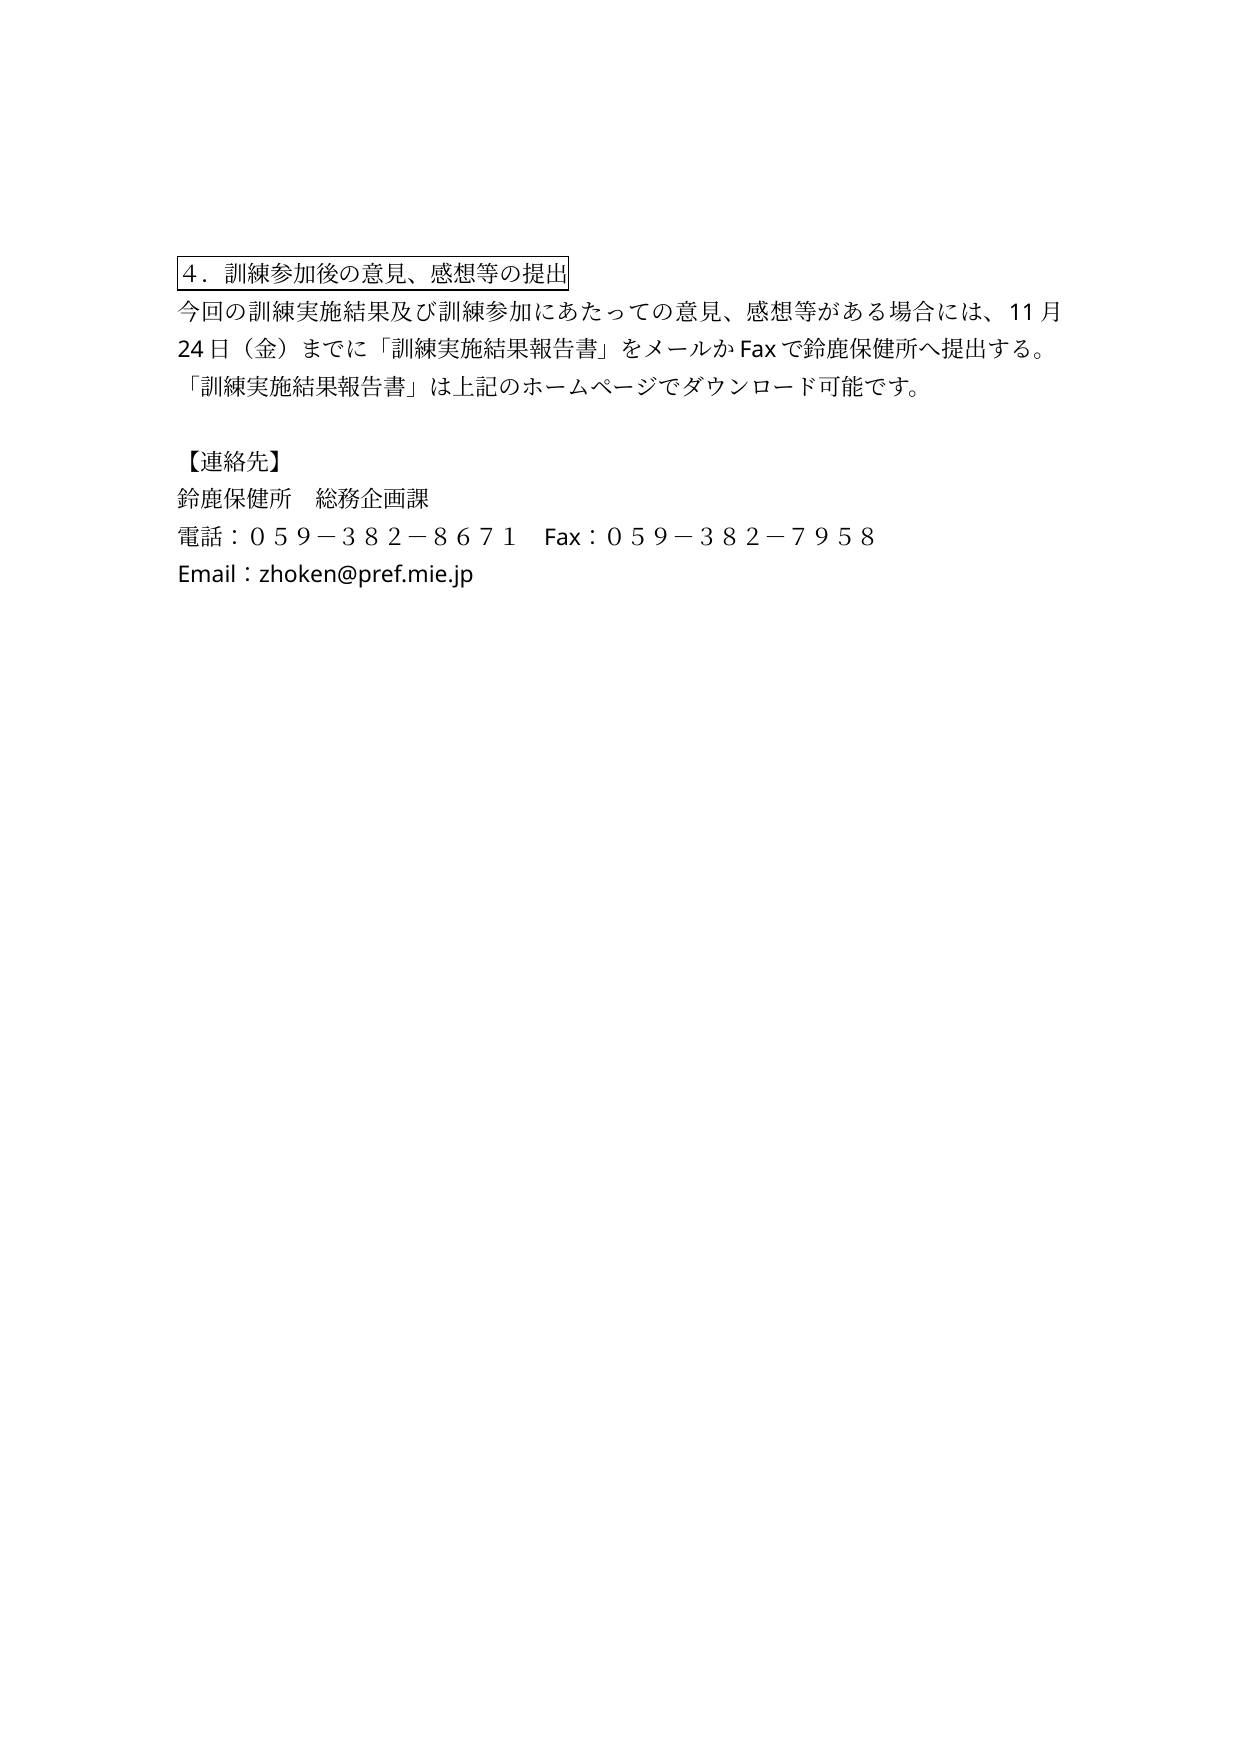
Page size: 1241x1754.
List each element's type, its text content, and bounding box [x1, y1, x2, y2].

text 今回の訓練実施結果及び訓練参加にあたっての意見、感想等がある場合には、11月24日（金）までに「訓練実施結果報告書」をメールかFaxで鈴鹿保健所へ提出する。 [177, 292, 1063, 367]
text 鈴鹿保健所 総務企画課 [177, 479, 1063, 517]
text 電話：０５９－３８２－８６７１ Fax：０５９－３８２－７９５８ [177, 517, 1063, 554]
text 【連絡先】 [177, 442, 1063, 479]
text ４．訓練参加後の意見、感想等の提出 [177, 254, 1063, 292]
text Email：zhoken@pref.mie.jp [177, 554, 1063, 592]
text 「訓練実施結果報告書」は上記のホームページでダウンロード可能です。 [177, 367, 1063, 404]
